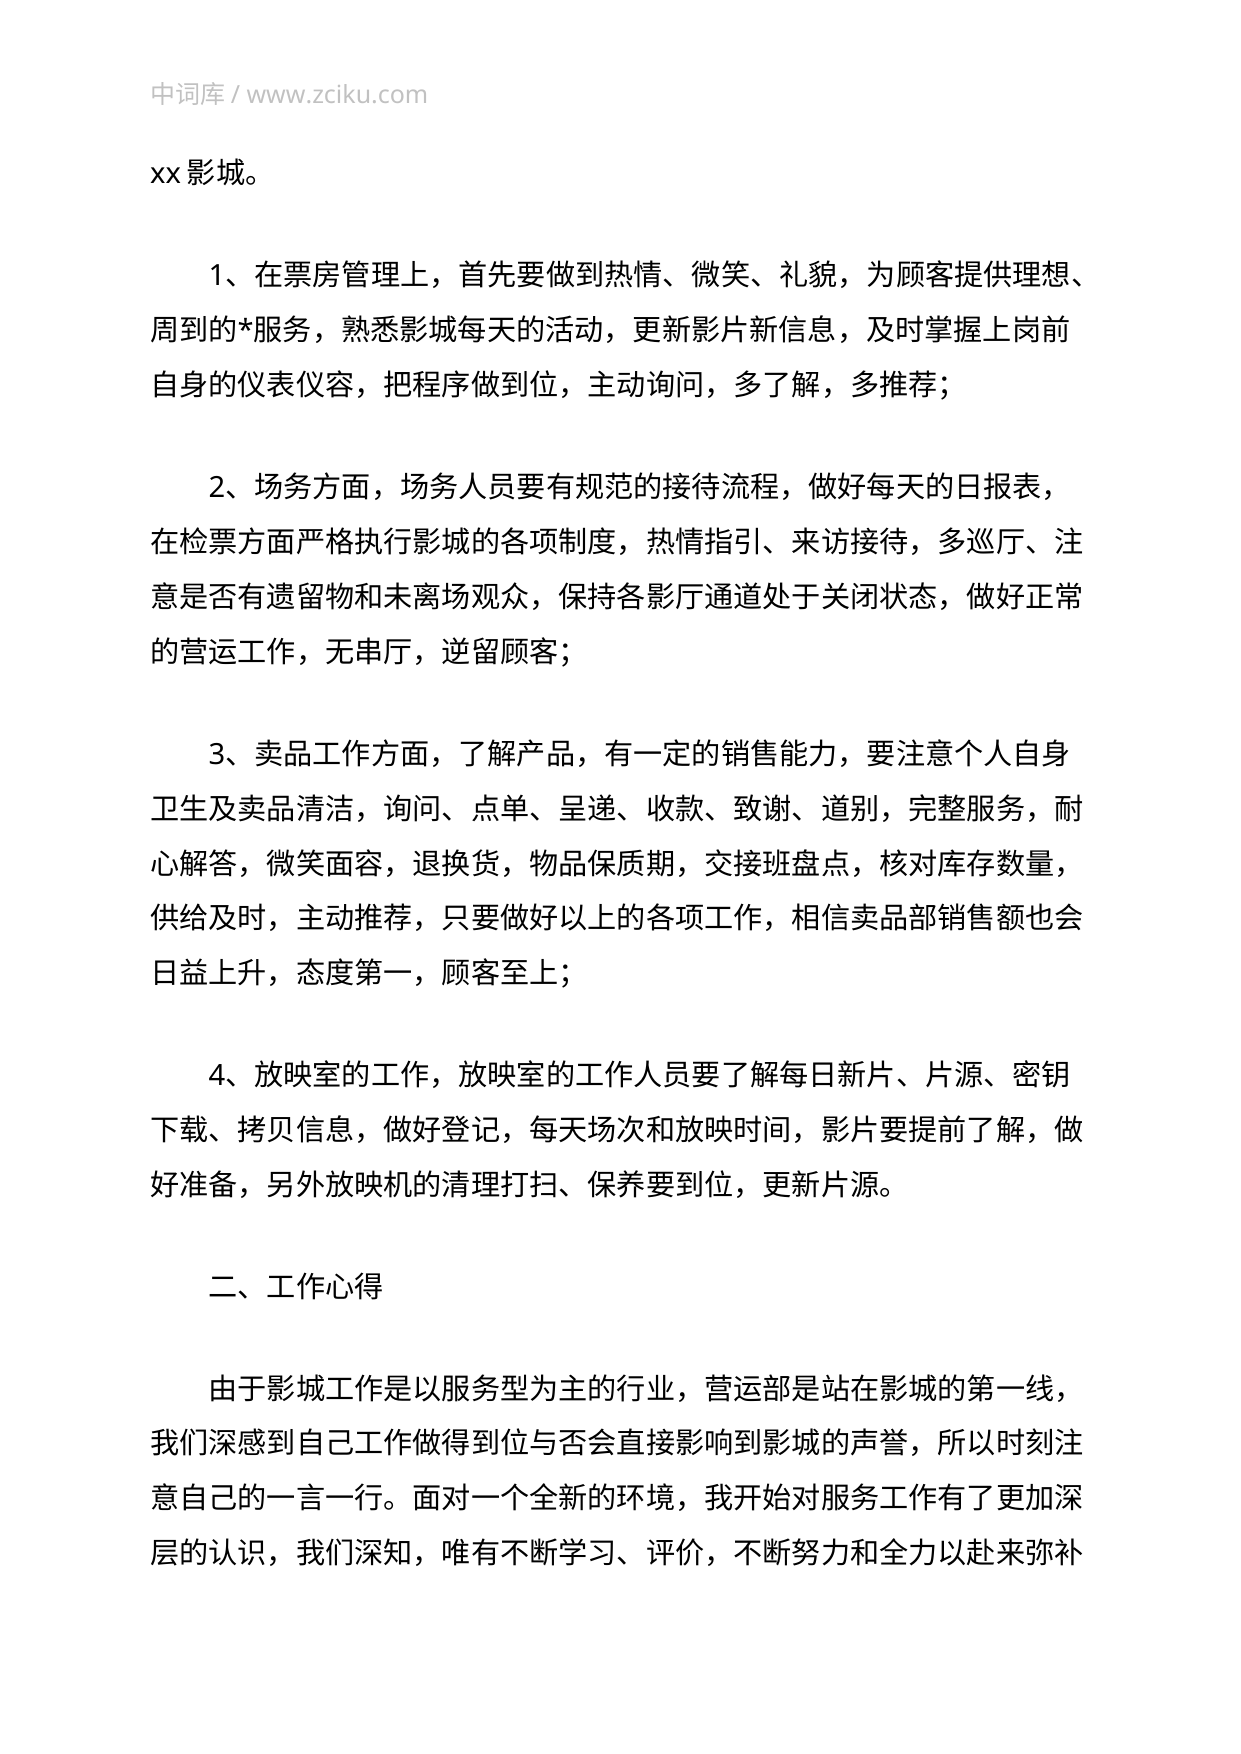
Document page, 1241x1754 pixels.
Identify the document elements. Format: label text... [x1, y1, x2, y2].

text 1、在票房管理上，首先要做到热情、微笑、礼貌，为顾客提供理想、周到的*服务，熟悉影城每天的活动，更新影片新信息，及时掌握上岗前自身的仪表仪容，把程序做到位，主动询问，多了解，多推荐； [150, 252, 1090, 404]
text 4、放映室的工作，放映室的工作人员要了解每日新片、片源、密钥下载、拷贝信息，做好登记，每天场次和放映时间，影片要提前了解，做好准备，另外放映机的清理打扫、保养要到位，更新片源。 [150, 1052, 1090, 1204]
text 3、卖品工作方面，了解产品，有一定的销售能力，要注意个人自身卫生及卖品清洁，询问、点单、呈递、收款、致谢、道别，完整服务，耐心解答，微笑面容，退换货，物品保质期，交接班盘点，核对库存数量，供给及时，主动推荐，只要做好以上的各项工作，相信卖品部销售额也会日益上升，态度第一，顾客至上； [150, 730, 1090, 992]
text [150, 1365, 1090, 1572]
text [150, 150, 1090, 192]
text 二、工作心得 [150, 1263, 1090, 1306]
text 2、场务方面，场务人员要有规范的接待流程，做好每天的日报表，在检票方面严格执行影城的各项制度，热情指引、来访接待，多巡厅、注意是否有遗留物和未离场观众，保持各影厅通道处于关闭状态，做好正常的营运工作，无串厅，逆留顾客； [150, 464, 1090, 671]
